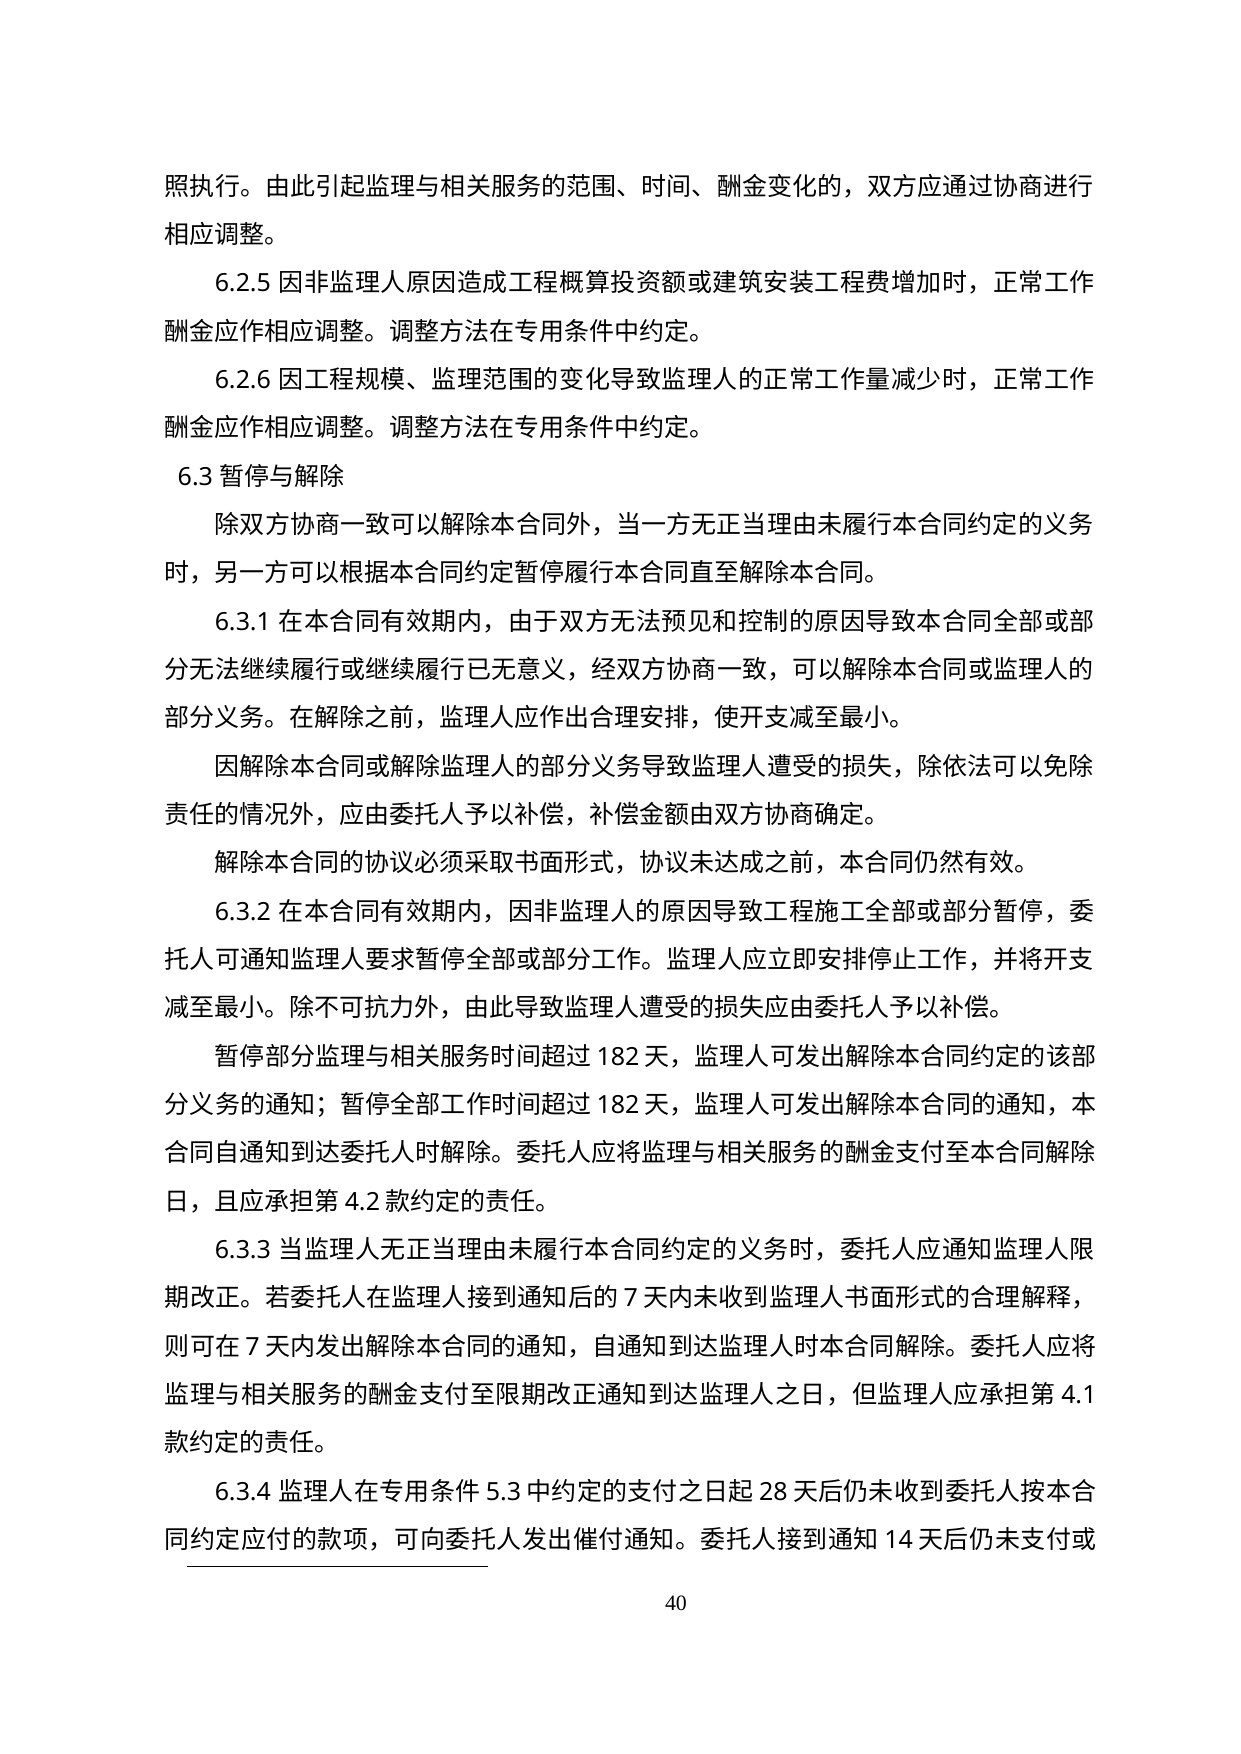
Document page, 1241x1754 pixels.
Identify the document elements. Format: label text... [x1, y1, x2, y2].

text 除双方协商一致可以解除本合同外，当一方无正当理由未履行本合同约定的义务时，另一方可以根据本合同约定暂停履行本合同直至解除本合同。 [164, 494, 1096, 591]
text 6.3.1 在本合同有效期内，由于双方无法预见和控制的原因导致本合同全部或部分无法继续履行或继续履行已无意义，经双方协商一致，可以解除本合同或监理人的部分义务。在解除之前，监理人应作出合理安排，使开支减至最小。 [164, 591, 1096, 736]
text 6.2.5 因非监理人原因造成工程概算投资额或建筑安装工程费增加时，正常工作酬金应作相应调整。调整方法在专用条件中约定。 [164, 253, 1096, 349]
text 6.3.2 在本合同有效期内，因非监理人的原因导致工程施工全部或部分暂停，委托人可通知监理人要求暂停全部或部分工作。监理人应立即安排停止工作，并将开支减至最小。除不可抗力外，由此导致监理人遭受的损失应由委托人予以补偿。 [164, 881, 1096, 1026]
text 6.2.6 因工程规模、监理范围的变化导致监理人的正常工作量减少时，正常工作酬金应作相应调整。调整方法在专用条件中约定。 [164, 349, 1096, 446]
text 因解除本合同或解除监理人的部分义务导致监理人遭受的损失，除依法可以免除责任的情况外，应由委托人予以补偿，补偿金额由双方协商确定。 [164, 736, 1096, 833]
text 6.3.3 当监理人无正当理由未履行本合同约定的义务时，委托人应通知监理人限期改正。若委托人在监理人接到通知后的7天内未收到监理人书面形式的合理解释，则可在7天内发出解除本合同的通知，自通知到达监理人时本合同解除。委托人应将监理与相关服务的酬金支付至限期改正通知到达监理人之日，但监理人应承担第4.1款约定的责任。 [164, 1219, 1096, 1461]
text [164, 156, 1096, 253]
text 解除本合同的协议必须采取书面形式，协议未达成之前，本合同仍然有效。 [164, 833, 1096, 881]
text 暂停部分监理与相关服务时间超过182天，监理人可发出解除本合同约定的该部分义务的通知；暂停全部工作时间超过182天，监理人可发出解除本合同的通知，本合同自通知到达委托人时解除。委托人应将监理与相关服务的酬金支付至本合同解除日，且应承担第4.2款约定的责任。 [164, 1026, 1096, 1219]
text 6.3 暂停与解除 [164, 446, 1096, 494]
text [164, 1461, 1096, 1558]
